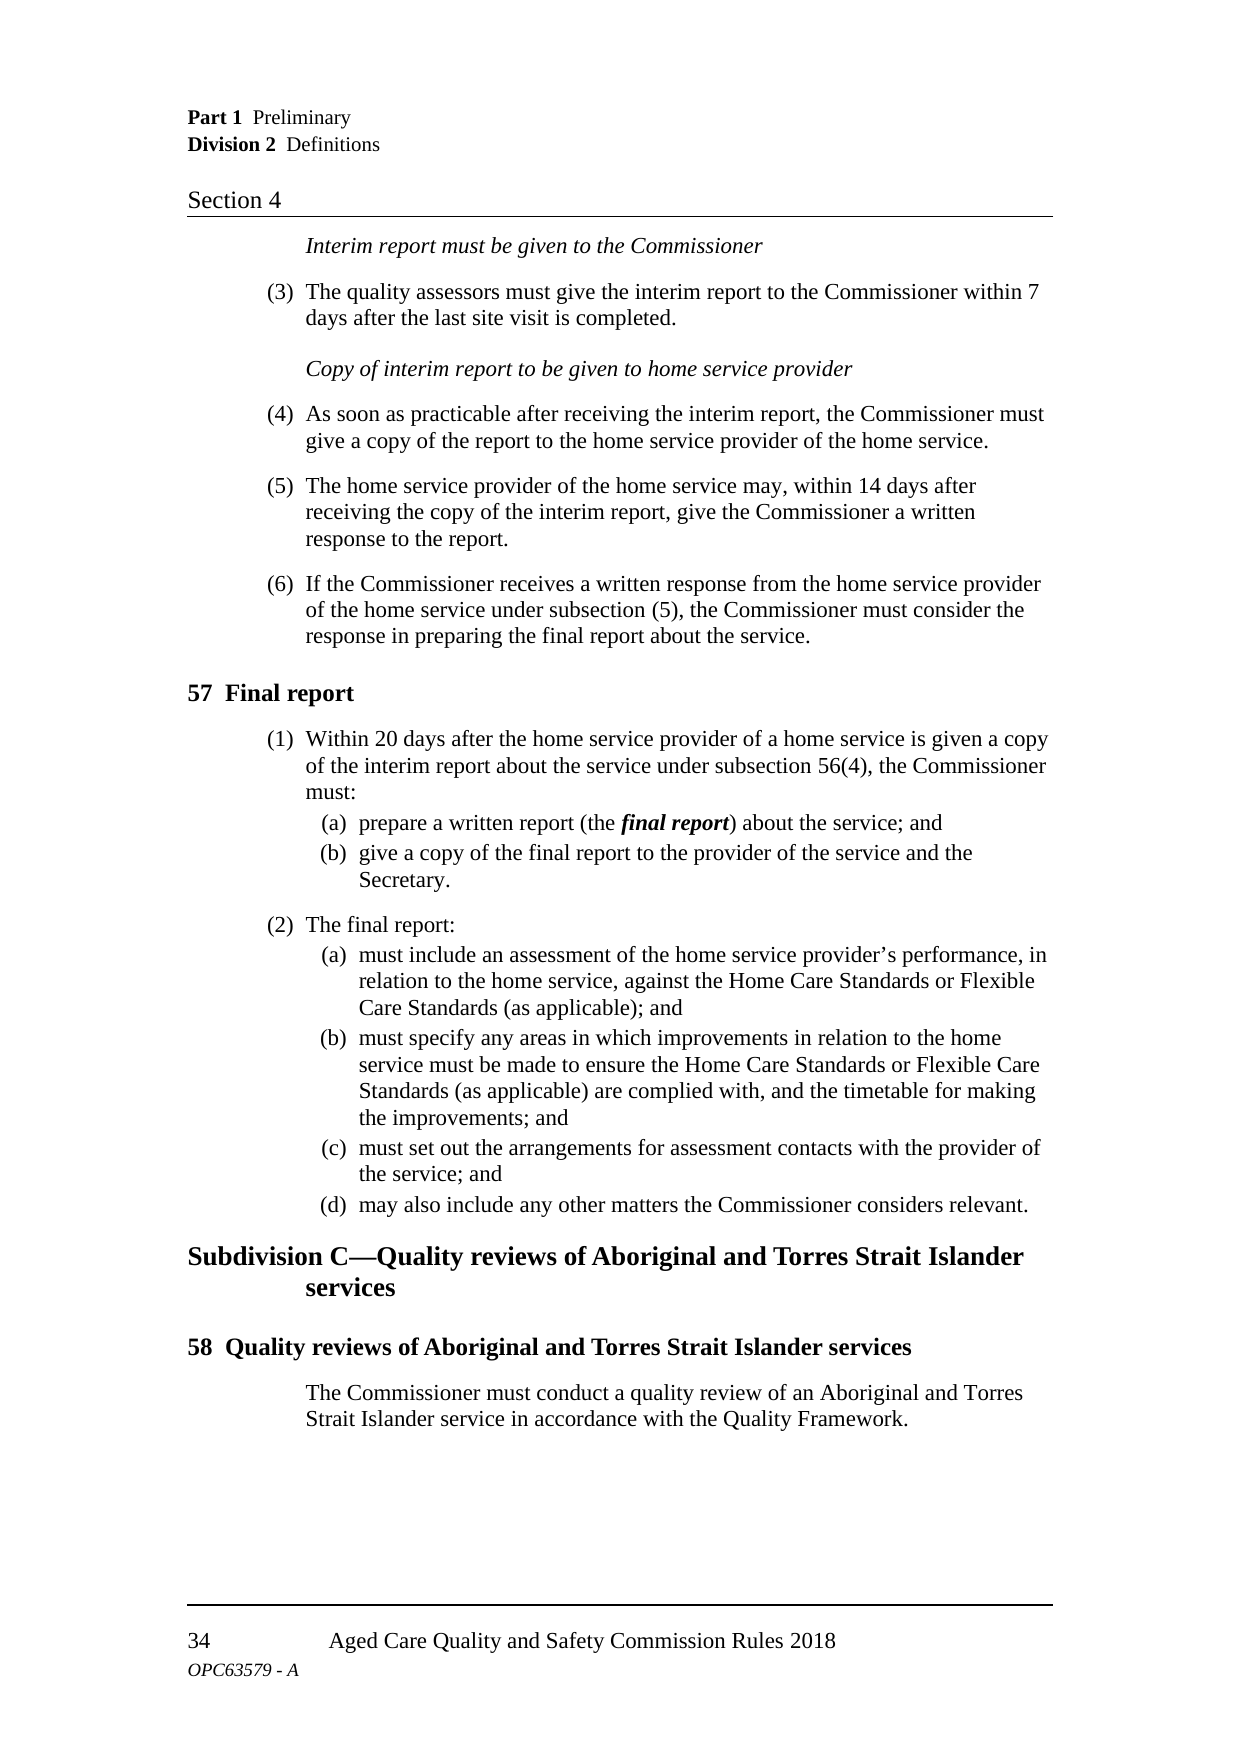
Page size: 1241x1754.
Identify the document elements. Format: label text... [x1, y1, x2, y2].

text Subdivision C—Quality reviews of Aboriginal and Torres Strait Islander services [187, 1240, 1053, 1302]
text Copy of interim report to be given to home service provider [305, 355, 1053, 382]
text (c) must set out the arrangements for assessment contacts with the provider of the service; and [187, 1134, 1053, 1187]
text (b) must specify any areas in which improvements in relation to the home service must be made to ensure the Home Care Standards or Flexible Care Standards (as applicable) are complied with, and the timetable for making the improvements; and [187, 1024, 1053, 1130]
text (6) If the Commissioner receives a written response from the home service provider of the home service under subsection (5), the Commissioner must consider the response in preparing the final report about the service. [187, 570, 1053, 649]
text (5) The home service provider of the home service may, within 14 days after receiving the copy of the interim report, give the Commissioner a written response to the report. [187, 472, 1053, 551]
text (1) Within 20 days after the home service provider of a home service is given a copy of the interim report about the service under subsection 56(4), the Commissioner must: [187, 726, 1053, 804]
text Interim report must be given to the Commissioner [305, 233, 1053, 259]
text 58 Quality reviews of Aboriginal and Torres Strait Islander services [187, 1332, 1053, 1360]
text (a) must include an assessment of the home service provider’s performance, in relation to the home service, against the Home Care Standards or Flexible Care Standards (as applicable); and [187, 941, 1053, 1020]
text (b) give a copy of the final report to the provider of the service and the Secretary. [187, 839, 1053, 892]
text The Commissioner must conduct a quality review of an Aboriginal and Torres Strait Islander service in accordance with the Quality Framework. [187, 1379, 1053, 1432]
text (a) prepare a written report (the final report) about the service; and [187, 809, 1053, 835]
text (d) may also include any other matters the Commissioner considers relevant. [187, 1191, 1053, 1217]
text 57 Final report [187, 678, 1053, 707]
text (3) The quality assessors must give the interim report to the Commissioner within 7 days after the last site visit is completed. [187, 278, 1053, 330]
text (2) The final report: [187, 911, 1053, 937]
text (4) As soon as practicable after receiving the interim report, the Commissioner must give a copy of the report to the home service provider of the home service. [187, 401, 1053, 453]
